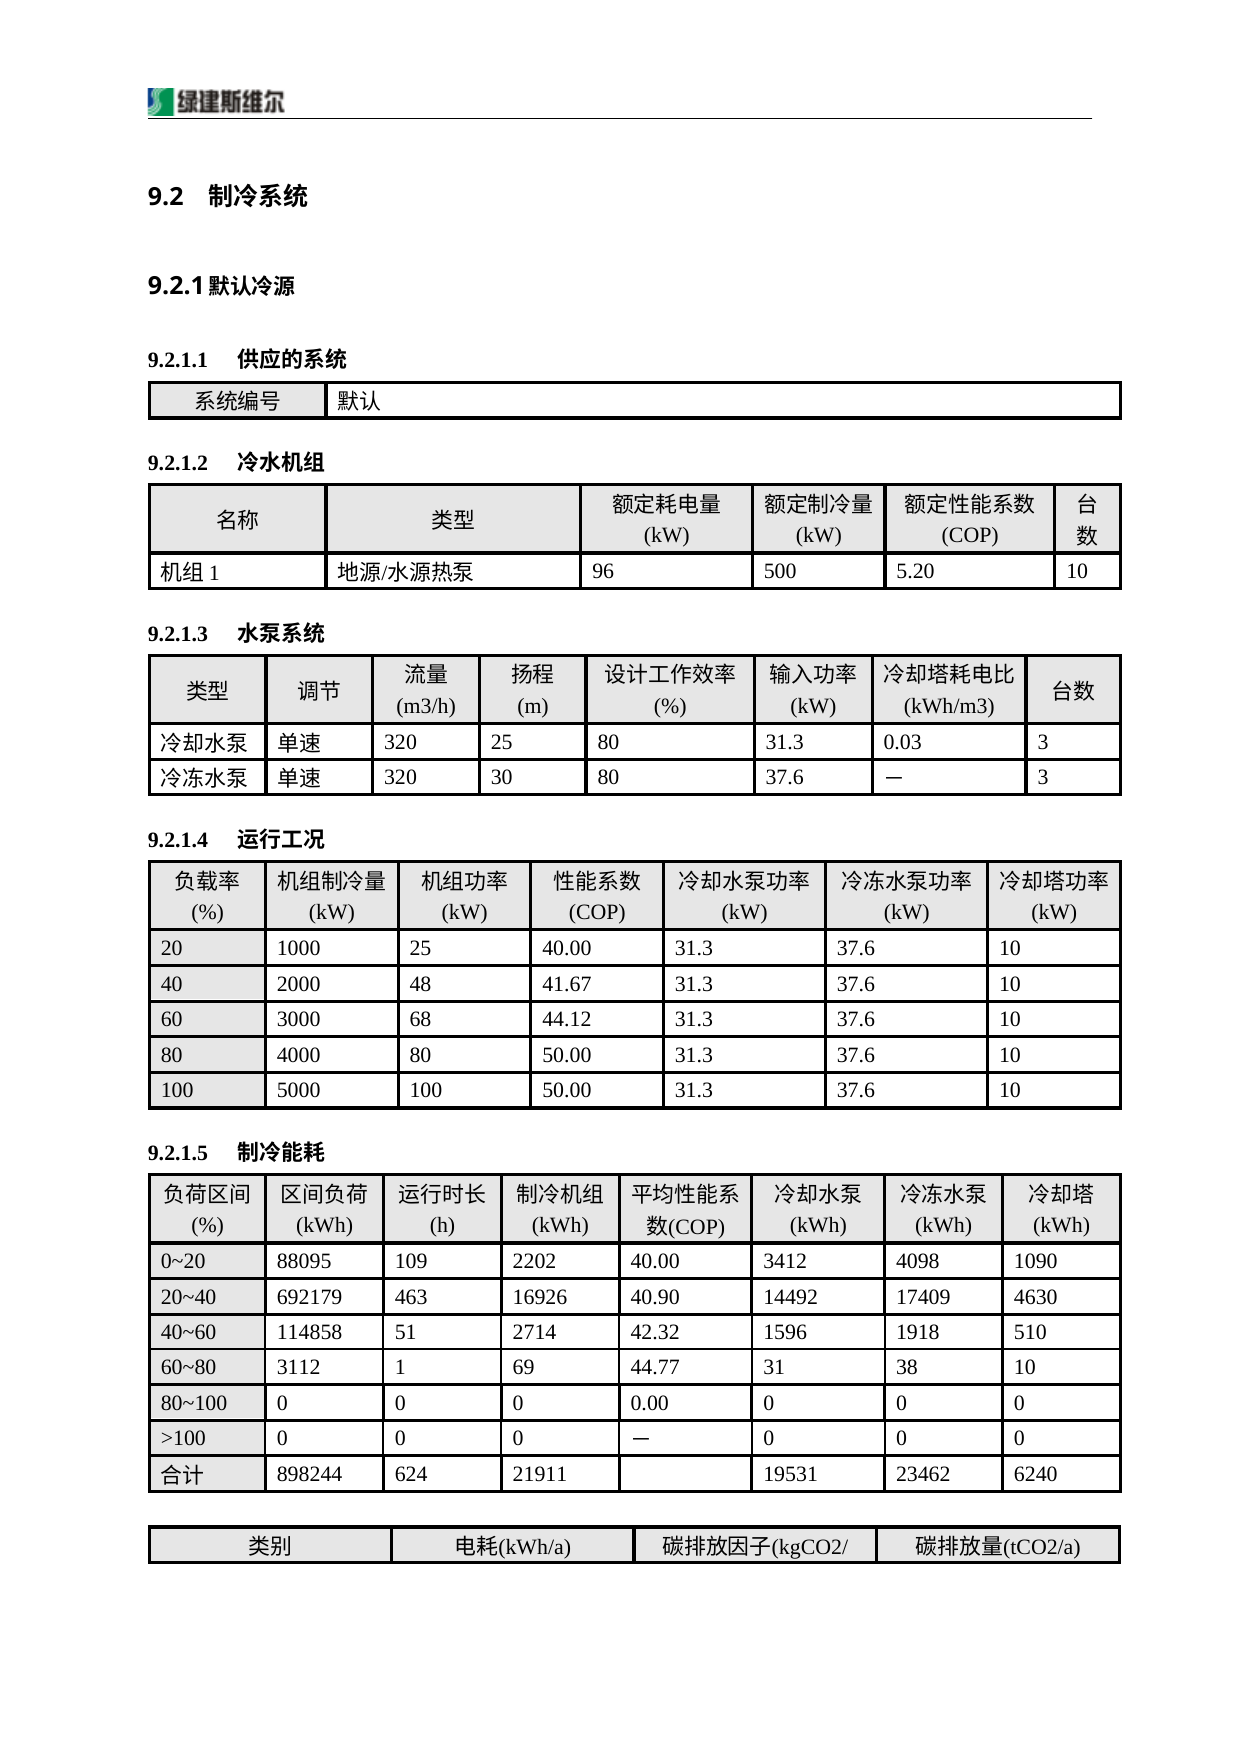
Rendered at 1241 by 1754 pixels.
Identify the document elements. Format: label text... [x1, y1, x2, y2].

table_header 冷却塔耗电比 (kWh/m3) [874, 657, 1024, 722]
subtitle 冷水机组 [148, 444, 1092, 477]
table_cell 20~40 [151, 1280, 264, 1313]
table_cell 37.6 [827, 967, 986, 999]
table_cell － [620, 1422, 751, 1454]
table_cell 3 [1028, 725, 1119, 758]
table_cell 冷冻水泵 [151, 761, 264, 793]
table_header 扬程 (m) [481, 657, 584, 722]
table_cell 地源/水源热泵 [328, 555, 579, 587]
table_cell 463 [385, 1280, 500, 1313]
picture [147, 88, 288, 116]
table_cell 0 [886, 1386, 1001, 1418]
table_cell 4098 [886, 1245, 1001, 1277]
table_cell 21911 [503, 1457, 618, 1490]
table_header 冷冻水泵功率 (kW) [827, 863, 986, 928]
table_cell 37.6 [756, 761, 871, 793]
table_cell 1 [384, 1350, 500, 1383]
table_cell 41.67 [532, 967, 662, 999]
table_cell 68 [400, 1003, 529, 1035]
table_cell 80 [588, 761, 753, 793]
table_cell 40~60 [151, 1316, 264, 1348]
table_cell 2202 [503, 1245, 618, 1277]
table_header 冷冻水泵 (kWh) [886, 1176, 1001, 1241]
table_header 调节 [268, 657, 371, 722]
table_cell 10 [989, 1074, 1119, 1106]
table_header 性能系数 (COP) [532, 863, 662, 928]
table_cell 10 [1004, 1350, 1119, 1383]
table_cell 20 [151, 931, 264, 964]
table_cell 42.32 [620, 1316, 751, 1348]
subtitle 默认冷源 [148, 252, 1092, 317]
table_cell 100 [400, 1074, 529, 1106]
table_cell 机组1 [151, 555, 324, 587]
table_cell 31.3 [756, 725, 871, 758]
table_header 额定性能系数 (COP) [887, 486, 1053, 551]
table_cell 31.3 [665, 1074, 824, 1106]
table_cell 10 [989, 931, 1119, 964]
table_cell 31.3 [665, 1003, 824, 1035]
table_cell 23462 [886, 1457, 1001, 1490]
table_cell 0.03 [874, 725, 1024, 758]
table_cell 114858 [266, 1316, 382, 1348]
table_cell 38 [886, 1350, 1001, 1383]
table_cell 0.00 [621, 1386, 750, 1418]
table_header 名称 [151, 486, 324, 551]
table_cell 69 [502, 1350, 618, 1383]
table_cell 25 [481, 725, 584, 758]
table_cell 40 [151, 967, 264, 999]
table_cell 19531 [753, 1457, 883, 1490]
table_cell 4000 [267, 1038, 397, 1071]
table_cell 17409 [886, 1280, 1001, 1313]
table_header 机组功率 (kW) [400, 863, 529, 928]
table_header 设计工作效率(%) [588, 657, 753, 722]
table_header 碳排放因子(kgCO2/kWh) [636, 1529, 875, 1561]
table_cell 88095 [267, 1245, 382, 1277]
table_cell 44.77 [620, 1350, 751, 1383]
table_cell 3 [1028, 761, 1119, 793]
table_header 额定耗电量 (kW) [582, 486, 751, 551]
table_header 电耗(kWh/a) [393, 1529, 632, 1561]
table_cell 37.6 [827, 1003, 986, 1035]
table_cell 16926 [503, 1280, 618, 1313]
table_cell 0 [1004, 1422, 1119, 1454]
table_header 负载率 (%) [151, 863, 264, 928]
table_header 输入功率 (kW) [756, 657, 871, 722]
table_header 额定制冷量 (kW) [754, 486, 883, 551]
table_cell 0 [502, 1422, 618, 1454]
table_cell 510 [1004, 1316, 1119, 1348]
table_cell 10 [989, 1003, 1119, 1035]
table_header 冷却水泵功率 (kW) [665, 863, 824, 928]
table_cell 31.3 [665, 1038, 824, 1071]
table_cell 2714 [502, 1316, 618, 1348]
table_cell 25 [400, 931, 529, 964]
table_cell 合计 [151, 1457, 264, 1490]
table_cell 80 [400, 1038, 529, 1071]
table_header 冷却塔功率 (kW) [989, 863, 1119, 928]
table_header 类型 [151, 657, 264, 722]
table_cell 31 [753, 1350, 884, 1383]
subtitle 制冷系统 [148, 162, 1092, 227]
table_header 系统编号 [151, 384, 324, 416]
table_cell 40.00 [621, 1245, 750, 1277]
table_cell 50.00 [532, 1074, 662, 1106]
table_header 冷却塔 (kWh) [1004, 1176, 1119, 1241]
table_cell 1000 [267, 931, 397, 964]
table_cell 5.20 [887, 555, 1053, 587]
table_header 机组制冷量 (kW) [267, 863, 397, 928]
table_cell 320 [374, 761, 478, 793]
table_cell 3412 [753, 1245, 883, 1277]
table_cell 0 [753, 1422, 884, 1454]
table_cell 109 [385, 1245, 500, 1277]
subtitle 水泵系统 [148, 615, 1092, 648]
table_cell 624 [385, 1457, 500, 1490]
table_cell 1090 [1004, 1245, 1119, 1277]
table_cell 5000 [267, 1074, 397, 1106]
table_header 类型 [328, 486, 579, 551]
table_cell 31.3 [665, 931, 824, 964]
table_cell 37.6 [827, 931, 986, 964]
table_header 冷却水泵 (kWh) [753, 1176, 883, 1241]
table_cell 0 [384, 1422, 500, 1454]
table_cell 0 [753, 1386, 883, 1418]
table_header 默认 [328, 384, 1119, 416]
table_cell 0 [385, 1386, 500, 1418]
table_cell 37.6 [827, 1038, 986, 1071]
table_cell 692179 [267, 1280, 382, 1313]
table_cell 44.12 [532, 1003, 662, 1035]
table_header 碳排放量(tCO2/a) [878, 1529, 1118, 1561]
table_cell 320 [374, 725, 478, 758]
table_header 制冷机组 (kWh) [503, 1176, 618, 1241]
table_cell 14492 [753, 1280, 883, 1313]
table_cell 40.00 [532, 931, 662, 964]
subtitle 制冷能耗 [148, 1134, 1092, 1167]
table_cell 60~80 [151, 1350, 264, 1383]
table_cell － [874, 761, 1024, 793]
table_header 台数 [1056, 486, 1119, 551]
table_cell 2000 [267, 967, 397, 999]
table_cell 6240 [1004, 1457, 1119, 1490]
table_cell 80 [151, 1038, 264, 1071]
table_cell 0 [503, 1386, 618, 1418]
table_cell 500 [754, 555, 883, 587]
table_cell 96 [582, 555, 751, 587]
table_cell 4630 [1004, 1280, 1119, 1313]
table_cell 10 [989, 1038, 1119, 1071]
table_header 类别 [151, 1529, 390, 1561]
table_cell 898244 [267, 1457, 382, 1490]
table_cell 30 [481, 761, 584, 793]
table_cell 80~100 [151, 1386, 264, 1418]
table_cell 1596 [753, 1316, 884, 1348]
table_cell 37.6 [827, 1074, 986, 1106]
table_cell 40.90 [621, 1280, 750, 1313]
table_cell 31.3 [665, 967, 824, 999]
table_header 负荷区间 (%) [151, 1176, 264, 1241]
table_cell 80 [588, 725, 753, 758]
table_cell 0~20 [151, 1245, 264, 1277]
table_cell >100 [151, 1422, 264, 1454]
table_cell 10 [989, 967, 1119, 999]
table_cell 10 [1056, 555, 1119, 587]
table_cell 3112 [266, 1350, 382, 1383]
table_cell 单速 [268, 725, 371, 758]
table_header 平均性能系数(COP) [621, 1176, 750, 1241]
table_cell 1918 [886, 1316, 1001, 1348]
table_cell 单速 [268, 761, 371, 793]
table_cell 0 [886, 1422, 1001, 1454]
table_header 流量 (m3/h) [374, 657, 478, 722]
subtitle 运行工况 [148, 821, 1092, 854]
table_cell 0 [267, 1386, 382, 1418]
table_cell 3000 [267, 1003, 397, 1035]
table_header 运行时长(h) [385, 1176, 500, 1241]
table_cell [621, 1457, 750, 1490]
table_header 台数 [1028, 657, 1119, 722]
table_cell 50.00 [532, 1038, 662, 1071]
table_cell 51 [384, 1316, 500, 1348]
table_cell 60 [151, 1003, 264, 1035]
table_header 区间负荷 (kWh) [267, 1176, 382, 1241]
table_cell 0 [1004, 1386, 1119, 1418]
table_cell 冷却水泵 [151, 725, 264, 758]
table_cell 48 [400, 967, 529, 999]
table_cell 0 [266, 1422, 382, 1454]
table_cell 100 [151, 1074, 264, 1106]
subtitle 供应的系统 [148, 342, 1092, 374]
